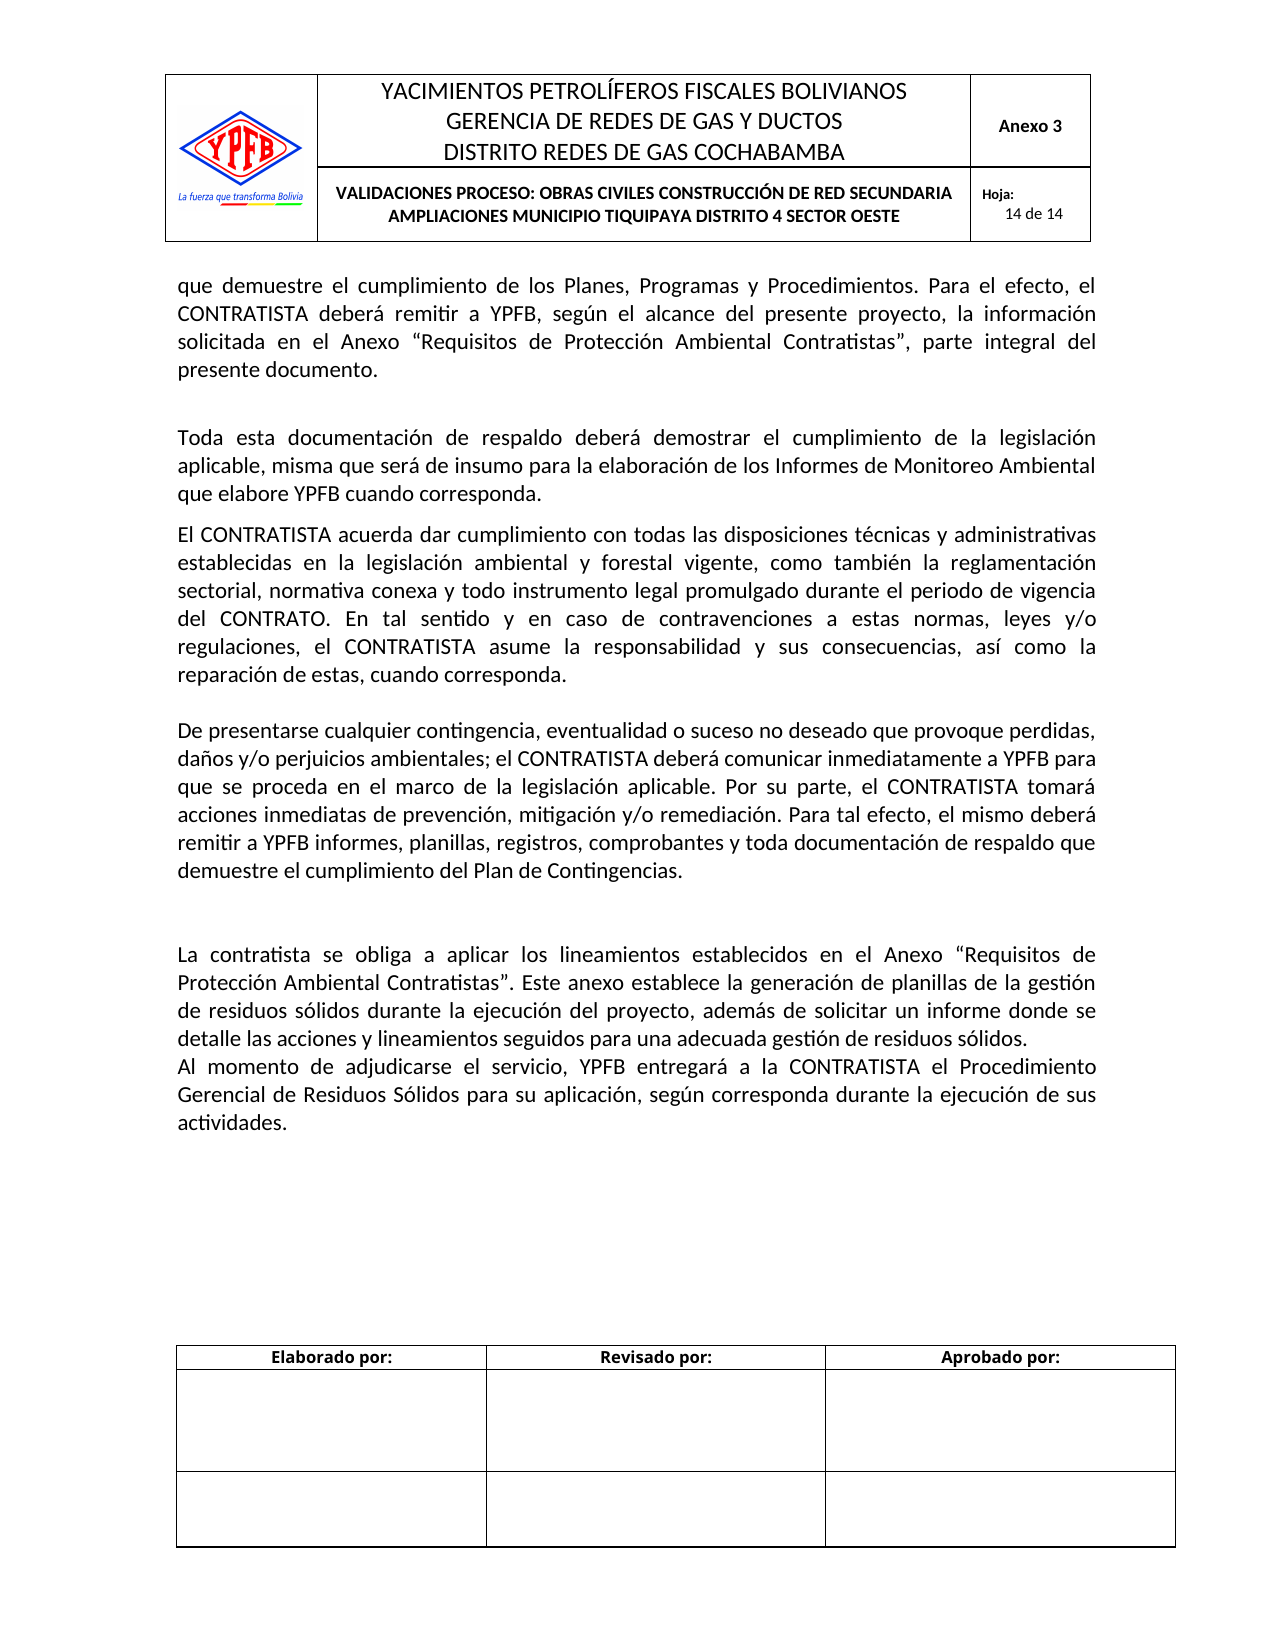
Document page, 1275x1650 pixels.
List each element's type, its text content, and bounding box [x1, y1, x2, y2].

text Al momento de adjudicarse el servicio, YPFB entregará a la CONTRATISTA el Procedimiento Gerencial de Residuos Sólidos para su aplicación, según corresponda durante la ejecución de sus actividades. [177, 1052, 1098, 1136]
text El CONTRATISTA acuerda dar cumplimiento con todas las disposiciones técnicas y administrativas establecidas en la legislación ambiental y forestal vigente, como también la reglamentación sectorial, normativa conexa y todo instrumento legal promulgado durante el periodo de vigencia del CONTRATO. En tal sentido y en caso de contravenciones a estas normas, leyes y/o regulaciones, el CONTRATISTA asume la responsabilidad y sus consecuencias, así como la reparación de estas, cuando corresponda. [177, 520, 1098, 688]
text La contratista se obliga a aplicar los lineamientos establecidos en el Anexo “Requisitos de Protección Ambiental Contratistas”. Este anexo establece la generación de planillas de la gestión de residuos sólidos durante la ejecución del proyecto, además de solicitar un informe donde se detalle las acciones y lineamientos seguidos para una adecuada gestión de residuos sólidos. [177, 940, 1098, 1052]
picture [176, 105, 304, 211]
text Toda esta documentación de respaldo deberá demostrar el cumplimiento de la legislación aplicable, misma que será de insumo para la elaboración de los Informes de Monitoreo Ambiental que elabore YPFB cuando corresponda. [177, 423, 1098, 507]
text De presentarse cualquier contingencia, eventualidad o suceso no deseado que provoque perdidas, daños y/o perjuicios ambientales; el CONTRATISTA deberá comunicar inmediatamente a YPFB para que se proceda en el marco de la legislación aplicable. Por su parte, el CONTRATISTA tomará acciones inmediatas de prevención, mitigación y/o remediación. Para tal efecto, el mismo deberá remitir a YPFB informes, planillas, registros, comprobantes y toda documentación de respaldo que demuestre el cumplimiento del Plan de Contingencias. [177, 716, 1098, 884]
